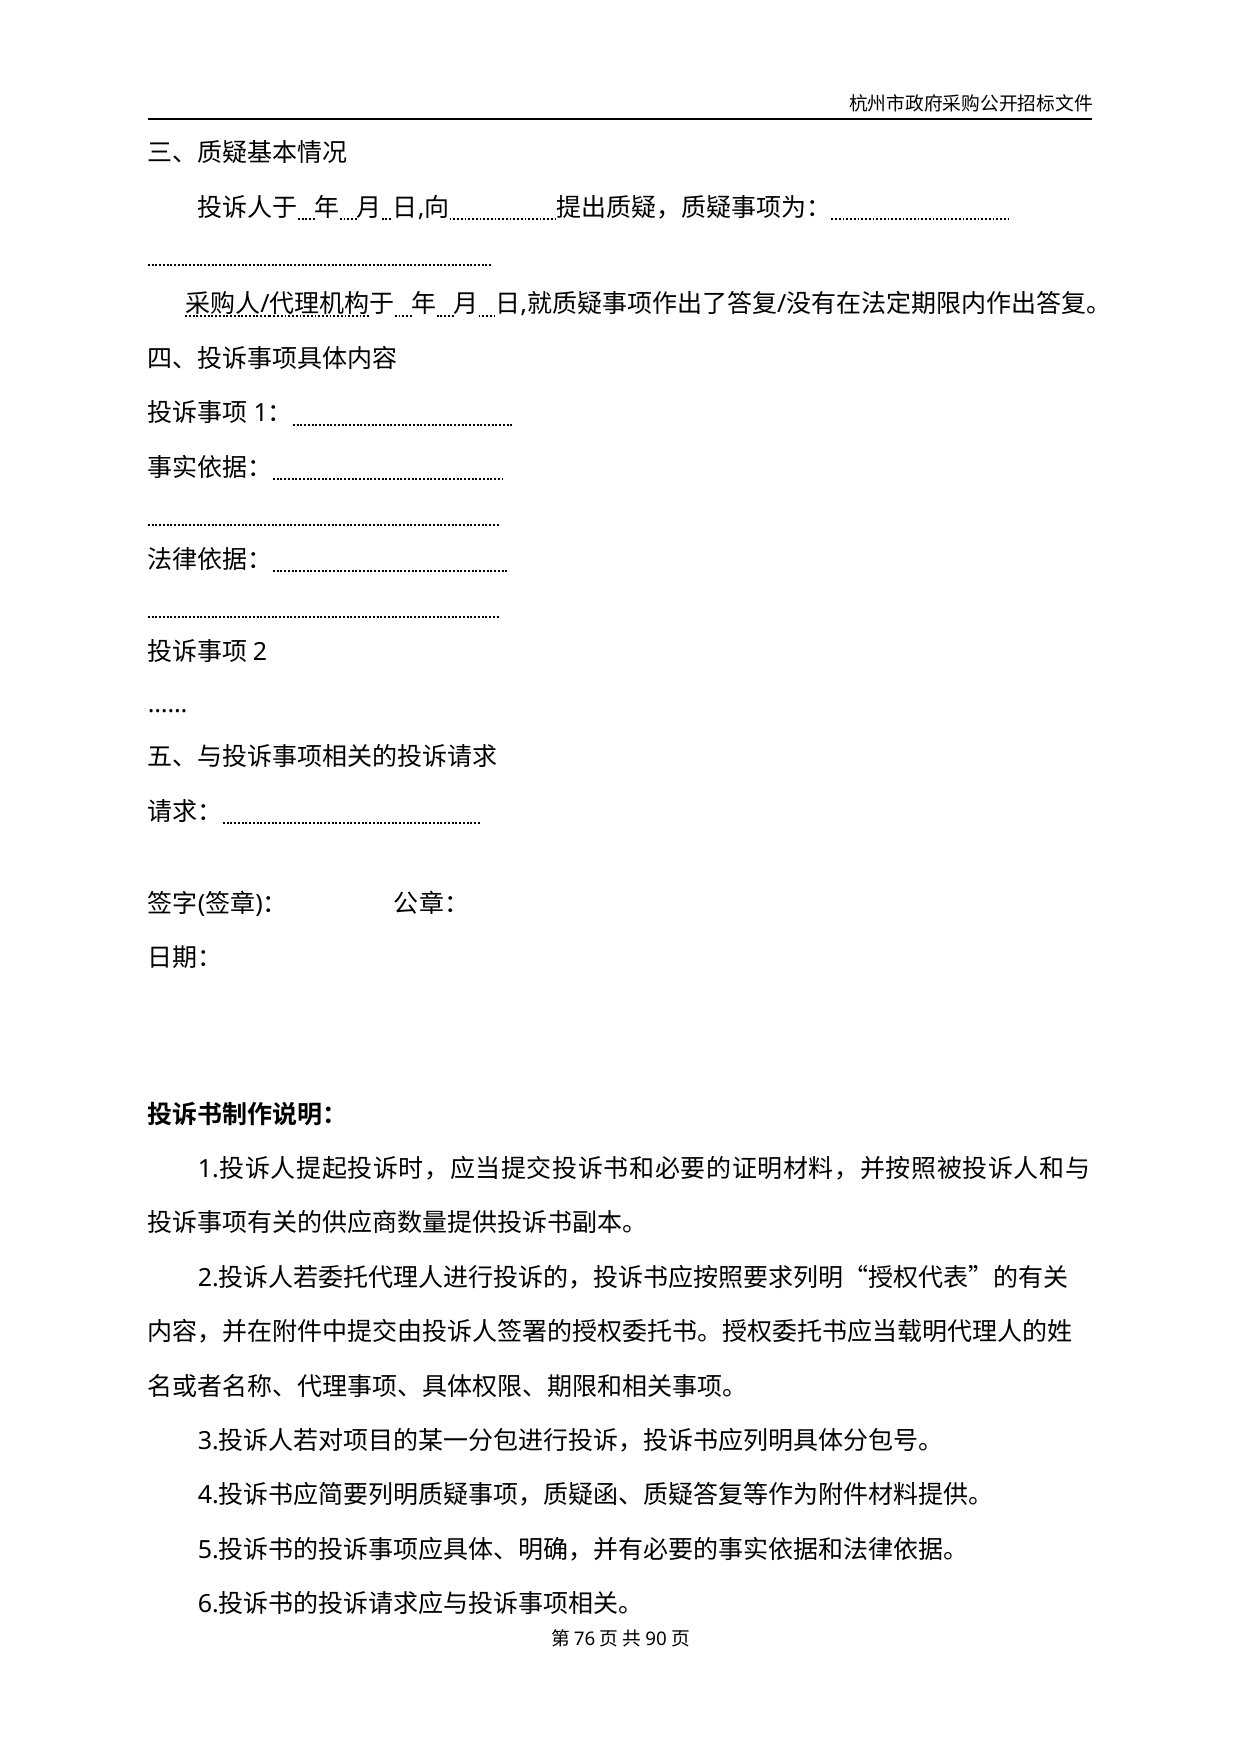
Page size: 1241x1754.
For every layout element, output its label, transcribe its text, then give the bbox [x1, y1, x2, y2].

text 5.投诉书的投诉事项应具体、明确，并有必要的事实依据和法律依据。 [148, 1529, 1092, 1565]
text 投诉人于 年 月 日,向 提出质疑，质疑事项为： [148, 187, 1092, 223]
text …… [148, 686, 1092, 720]
text 请求： [148, 791, 1092, 827]
text 投诉事项2 [148, 631, 1092, 668]
text 1.投诉人提起投诉时，应当提交投诉书和必要的证明材料，并按照被投诉人和与投诉事项有关的供应商数量提供投诉书副本。 [148, 1148, 1092, 1239]
text 日期： [148, 938, 1092, 974]
text 投诉事项 1： [148, 393, 1092, 429]
text 四、投诉事项具体内容 [148, 338, 1092, 374]
text 4.投诉书应简要列明质疑事项，质疑函、质疑答复等作为附件材料提供。 [148, 1475, 1092, 1511]
text 投诉书制作说明： [148, 1094, 1092, 1130]
text 6.投诉书的投诉请求应与投诉事项相关。 [148, 1583, 1092, 1620]
text 3.投诉人若对项目的某一分包进行投诉，投诉书应列明具体分包号。 [148, 1420, 1092, 1457]
text 三、质疑基本情况 [148, 133, 1092, 169]
text 签字(签章)： 公章： [148, 883, 1092, 919]
text 五、与投诉事项相关的投诉请求 [148, 737, 1092, 773]
text 事实依据： [148, 447, 1092, 483]
text 2.投诉人若委托代理人进行投诉的，投诉书应按照要求列明“授权代表”的有关内容，并在附件中提交由投诉人签署的授权委托书。授权委托书应当载明代理人的姓名或者名称、代理事项、具体权限、期限和相关事项。 [148, 1257, 1092, 1402]
text 采购人/代理机构于 年 月 日,就质疑事项作出了答复/没有在法定期限内作出答复。 [148, 284, 1092, 320]
text 法律依据： [148, 539, 1092, 575]
